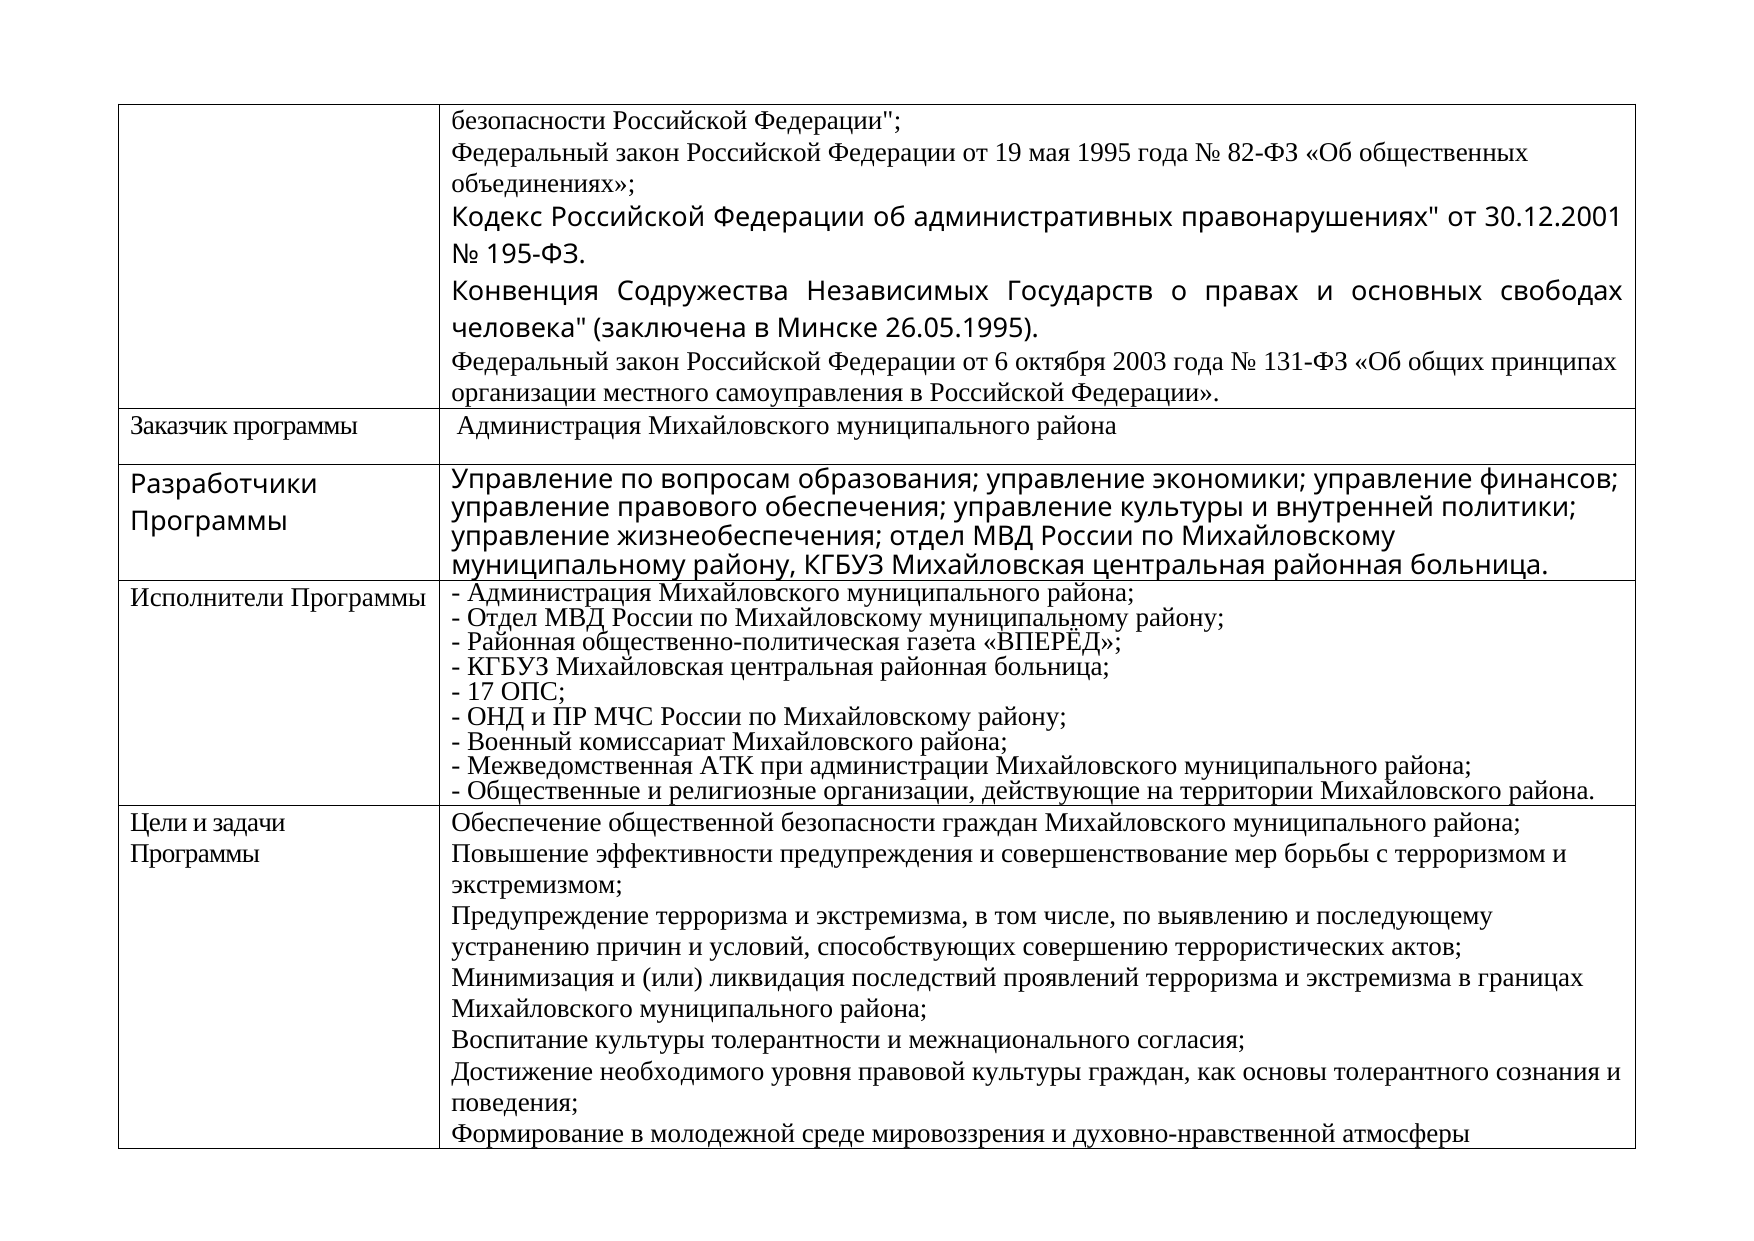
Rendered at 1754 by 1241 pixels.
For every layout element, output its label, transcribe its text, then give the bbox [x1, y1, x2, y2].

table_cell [119, 105, 439, 408]
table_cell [119, 806, 439, 1148]
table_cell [440, 806, 1635, 1148]
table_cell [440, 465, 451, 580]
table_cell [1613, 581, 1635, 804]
table_cell Администрация Михайловского муниципального района [440, 409, 1635, 464]
table_cell Исполнители Программы [119, 581, 439, 804]
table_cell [440, 105, 1635, 408]
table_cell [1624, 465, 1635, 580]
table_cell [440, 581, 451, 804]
table_cell Разработчики Программы [119, 465, 439, 580]
table_cell Заказчик программы [119, 409, 439, 464]
